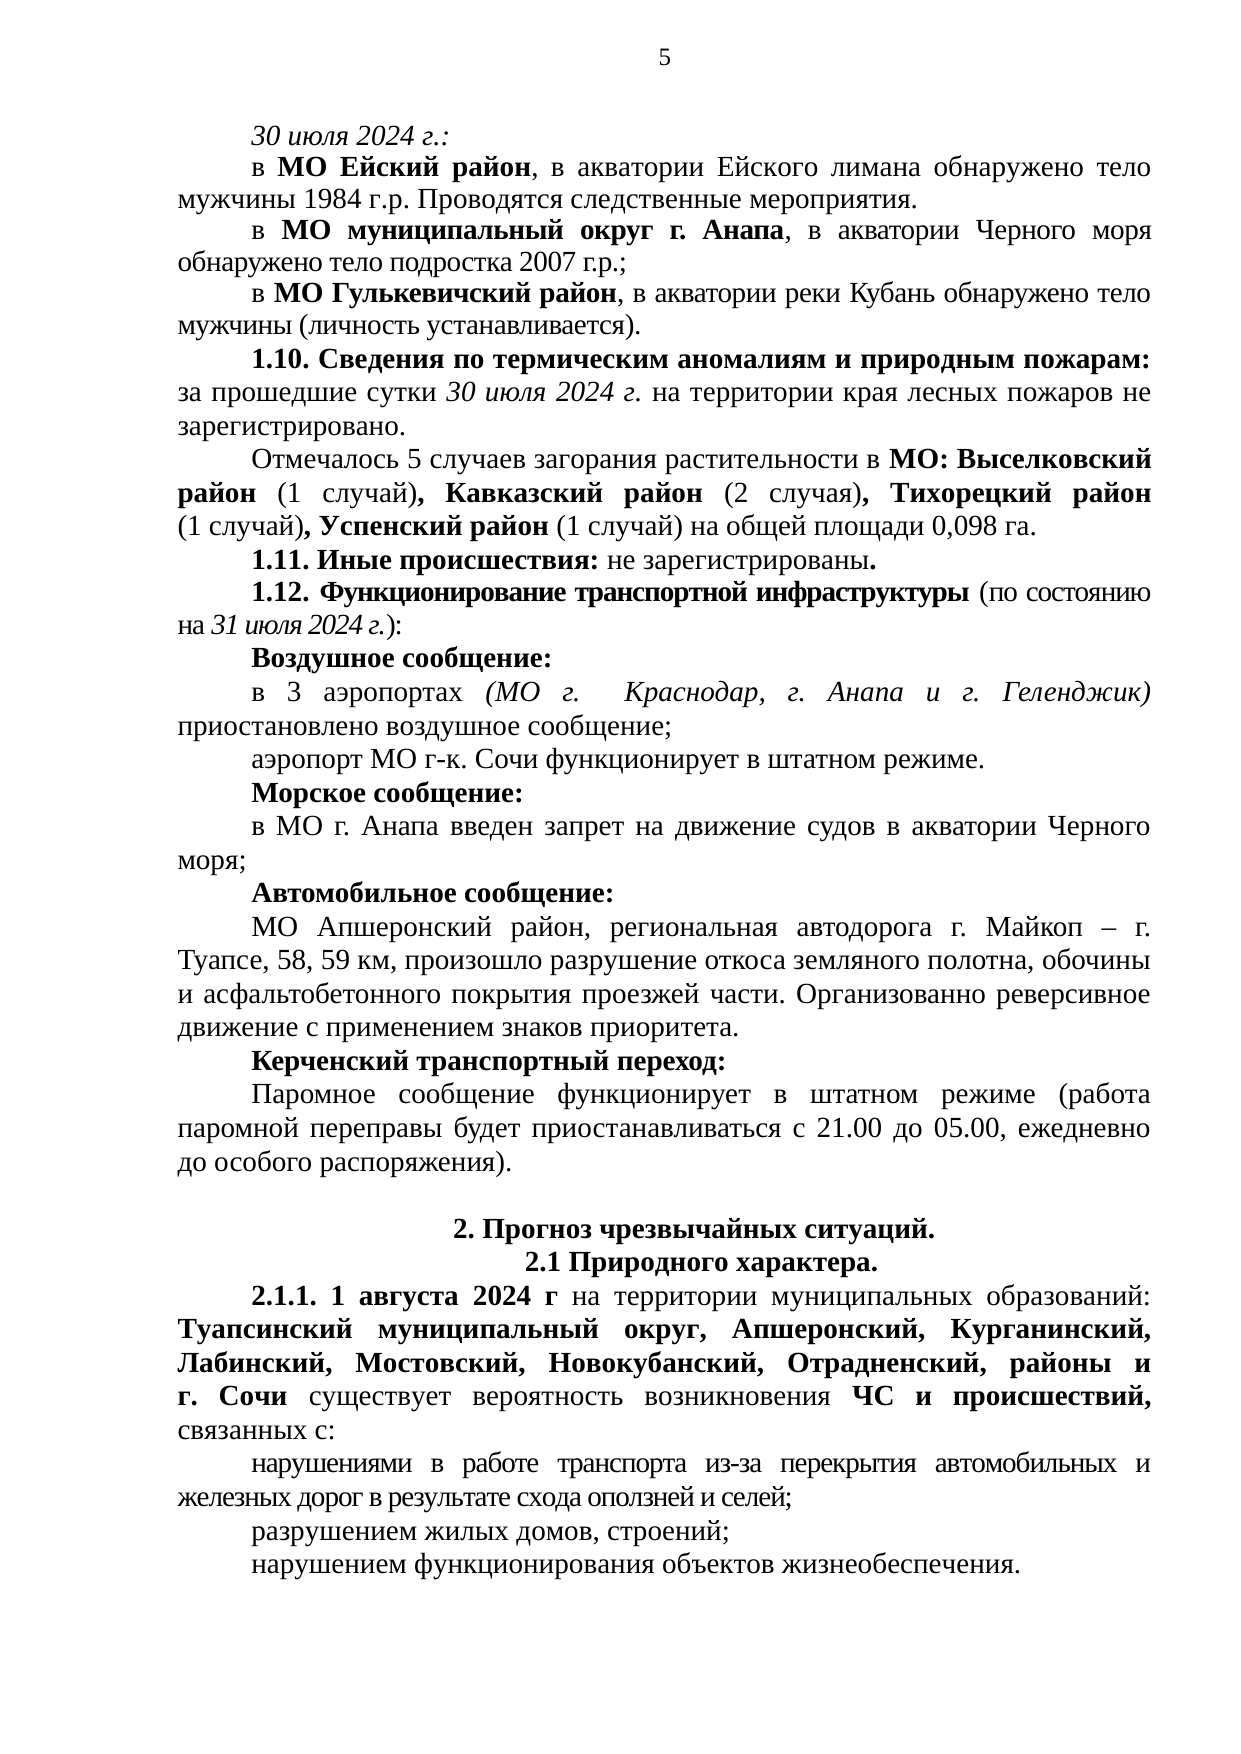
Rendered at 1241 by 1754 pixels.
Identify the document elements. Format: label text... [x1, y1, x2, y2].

text Паромное сообщение функционирует в штатном режиме (работа паромной переправы будет приостанавливаться с 21.00 до 05.00, ежедневно до особого распоряжения). [177, 1077, 1152, 1177]
text Керченский транспортный переход: [177, 1043, 1152, 1077]
text в МО Ейский район, в акватории Ейского лимана обнаружено тело мужчины 1984 г.р. Проводятся следственные мероприятия. [177, 152, 1152, 215]
text 2.1 Природного характера. [177, 1244, 1152, 1278]
text Отмечалось 5 случаев загорания растительности в МО: Выселковский район (1 случай), Кавказский район (2 случая), Тихорецкий район (1 случай), Успенский район (1 случай) на общей площади 0,098 га. [177, 441, 1152, 542]
text нарушениями в работе транспорта из-за перекрытия автомобильных и железных дорог в результате схода оползней и селей; [177, 1446, 1152, 1513]
text аэропорт МО г-к. Сочи функционирует в штатном режиме. [177, 741, 1152, 775]
text в МО муниципальный округ г. Анапа, в акватории Черного моря обнаружено тело подростка 2007 г.р.; [177, 215, 1152, 278]
text 30 июля 2024 г.: [177, 118, 1152, 152]
text 1.12. Функционирование транспортной инфраструктуры (по состоянию на 31 июля 2024 г.): [177, 576, 1152, 641]
text 2. Прогноз чрезвычайных ситуаций. [177, 1211, 1152, 1244]
text в МО Гулькевичский район, в акватории реки Кубань обнаружено тело мужчины (личность устанавливается). [177, 278, 1152, 341]
text 2.1.1. 1 августа 2024 г на территории муниципальных образований: Туапсинский муниципальный округ, Апшеронский, Курганинский, Лабинский, Мостовский, Новокубанский, Отрадненский, районы и г. Сочи существует вероятность возникновения ЧС и происшествий, связанных с: [177, 1278, 1152, 1446]
text МО Апшеронский район, региональная автодорога г. Майкоп – г. Туапсе, 58, 59 км, произошло разрушение откоса земляного полотна, обочины и асфальтобетонного покрытия проезжей части. Организованно реверсивное движение с применением знаков приоритета. [177, 909, 1152, 1043]
text в МО г. Анапа введен запрет на движение судов в акватории Черного моря; [177, 808, 1152, 875]
text разрушением жилых домов, строений; [177, 1513, 1152, 1546]
text Воздушное сообщение: [177, 641, 1152, 674]
text 1.11. Иные происшествия: не зарегистрированы. [177, 542, 1152, 576]
text в 3 аэропортах (МО г. Краснодар, г. Анапа и г. Геленджик) приостановлено воздушное сообщение; [177, 674, 1152, 741]
text Морское сообщение: [177, 775, 1152, 808]
text Автомобильное сообщение: [177, 875, 1152, 909]
text 1.10. Сведения по термическим аномалиям и природным пожарам: за прошедшие сутки 30 июля 2024 г. на территории края лесных пожаров не зарегистрировано. [177, 341, 1152, 441]
text нарушением функционирования объектов жизнеобеспечения. [177, 1546, 1152, 1580]
